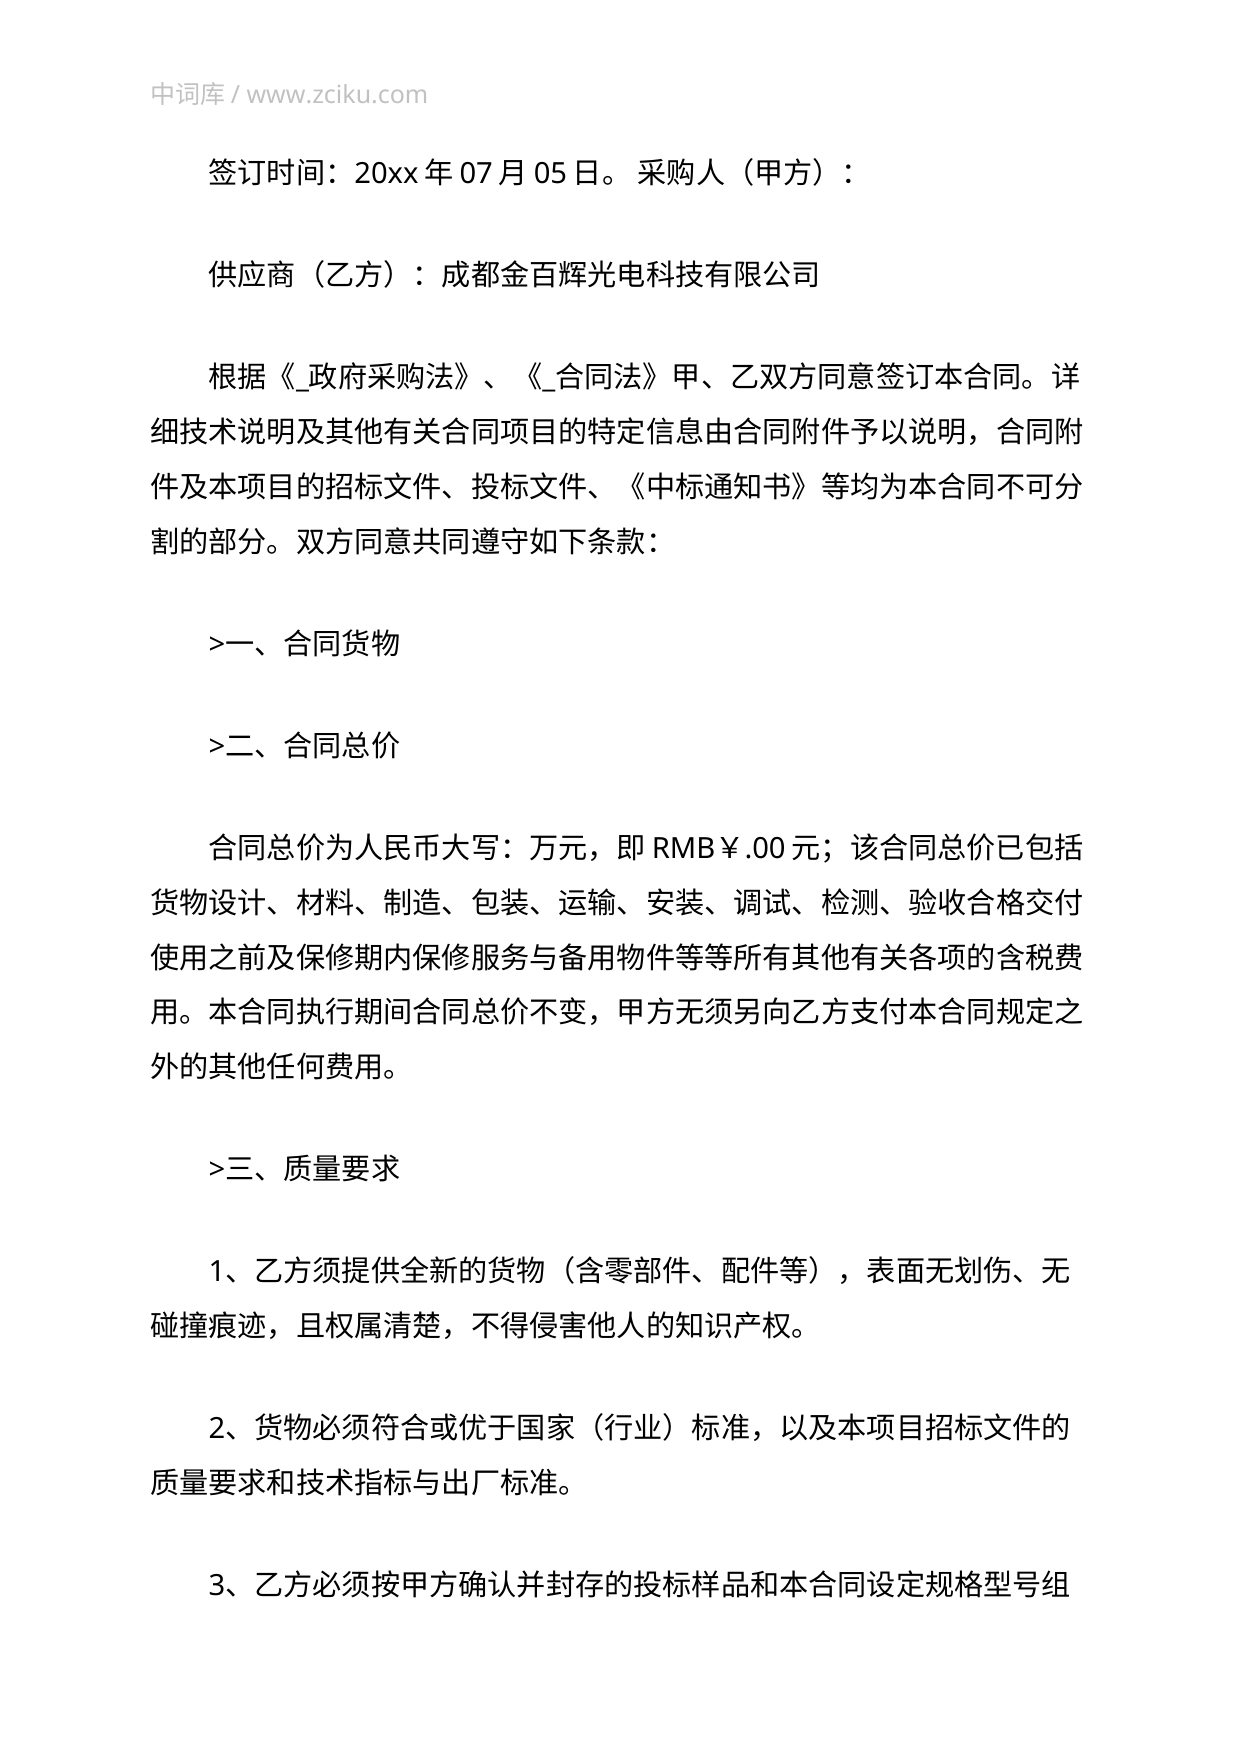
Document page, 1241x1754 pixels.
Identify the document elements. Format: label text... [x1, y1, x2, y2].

text >一、合同货物 [150, 620, 1090, 663]
text >二、合同总价 [150, 722, 1090, 765]
text 合同总价为人民币大写：万元，即RMB￥.00元；该合同总价已包括货物设计、材料、制造、包装、运输、安装、调试、检测、验收合格交付使用之前及保修期内保修服务与备用物件等等所有其他有关各项的含税费用。本合同执行期间合同总价不变，甲方无须另向乙方支付本合同规定之外的其他任何费用。 [150, 824, 1090, 1086]
text 供应商（乙方）：成都金百辉光电科技有限公司 [150, 252, 1090, 294]
text 签订时间：20xx年07月05日。 采购人（甲方）： [150, 150, 1090, 192]
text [150, 1561, 1090, 1604]
text 根据《_政府采购法》、《_合同法》甲、乙双方同意签订本合同。详细技术说明及其他有关合同项目的特定信息由合同附件予以说明，合同附件及本项目的招标文件、投标文件、《中标通知书》等均为本合同不可分割的部分。双方同意共同遵守如下条款： [150, 354, 1090, 561]
text 2、货物必须符合或优于国家（行业）标准，以及本项目招标文件的质量要求和技术指标与出厂标准。 [150, 1404, 1090, 1502]
text 1、乙方须提供全新的货物（含零部件、配件等），表面无划伤、无碰撞痕迹，且权属清楚，不得侵害他人的知识产权。 [150, 1248, 1090, 1345]
text >三、质量要求 [150, 1146, 1090, 1188]
